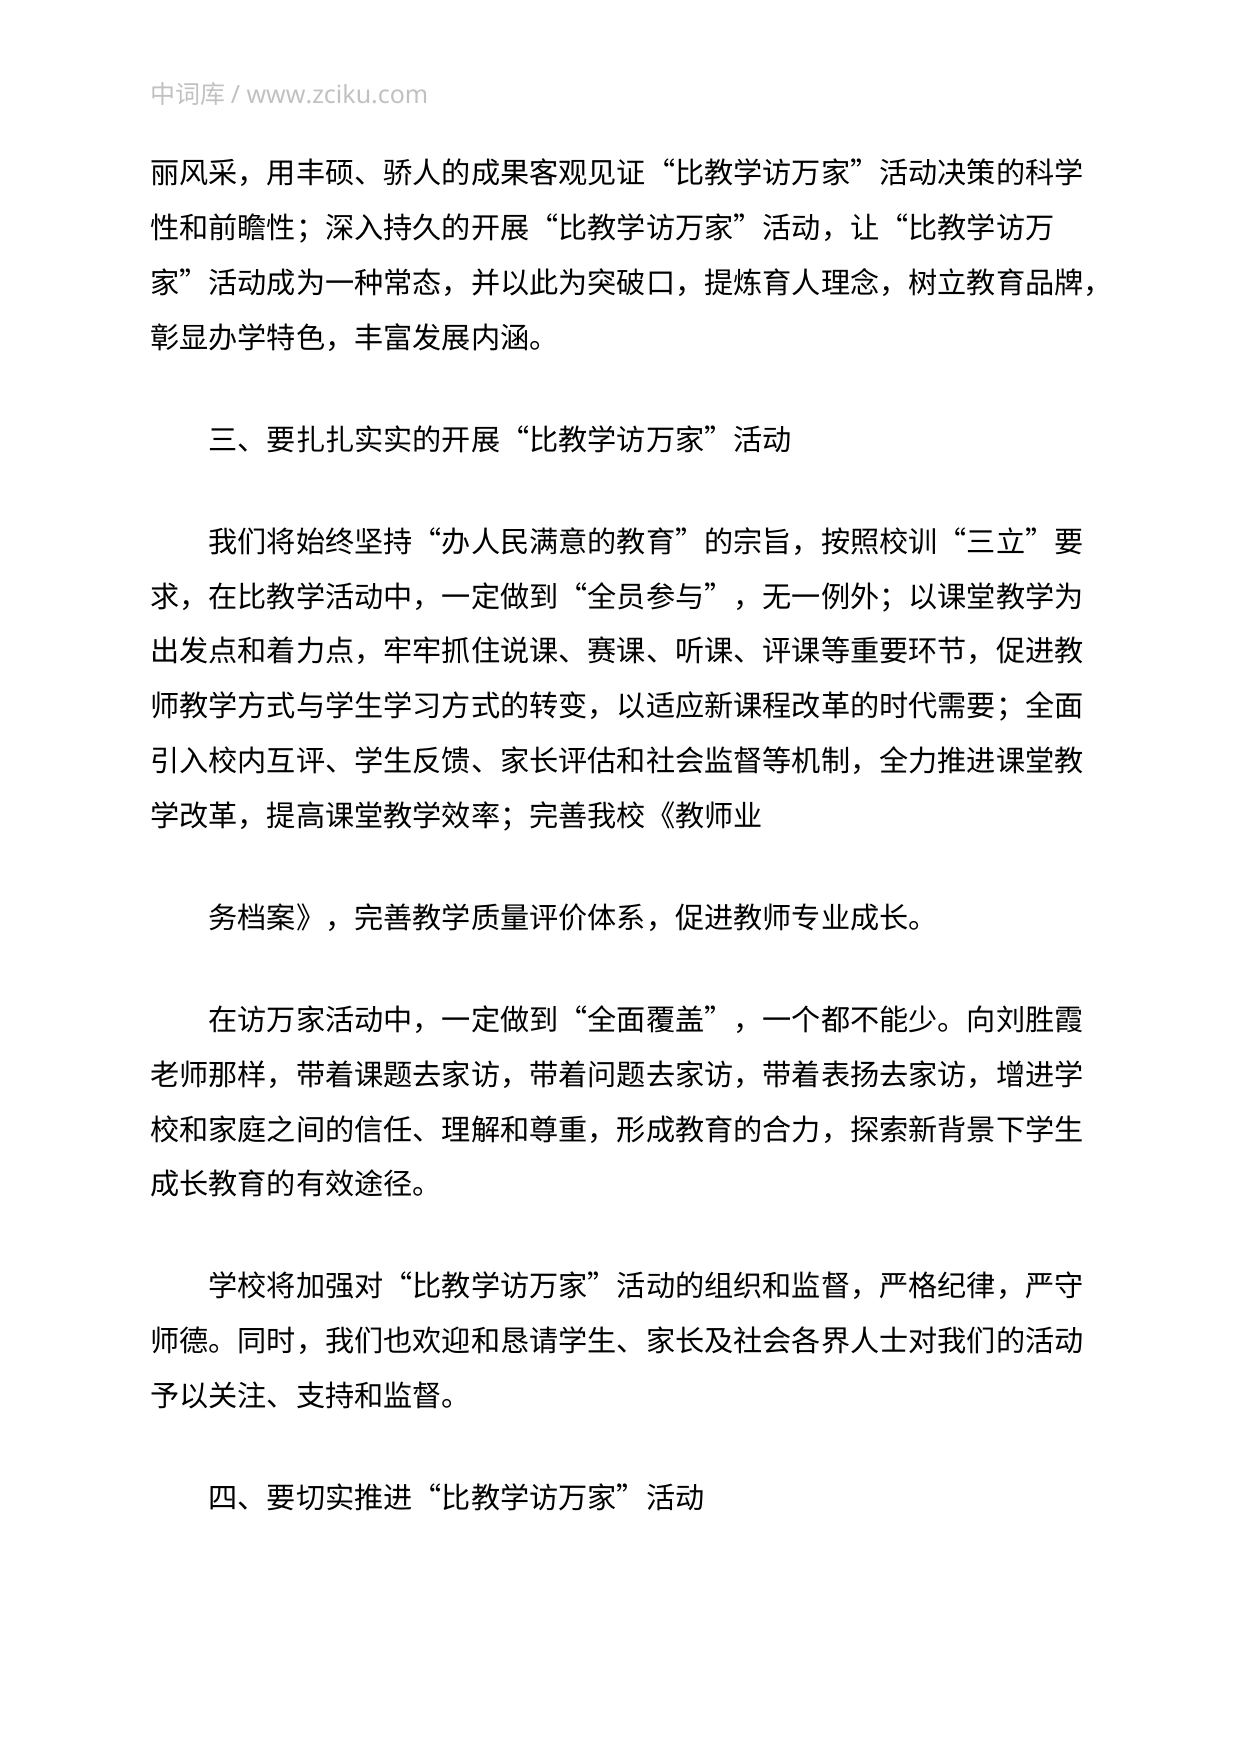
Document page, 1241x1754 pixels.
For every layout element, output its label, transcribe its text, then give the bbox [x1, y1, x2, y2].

text 四、要切实推进“比教学访万家”活动 [150, 1474, 1090, 1517]
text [150, 150, 1090, 357]
text 我们将始终坚持“办人民满意的教育”的宗旨，按照校训“三立”要求，在比教学活动中，一定做到“全员参与”，无一例外；以课堂教学为出发点和着力点，牢牢抓住说课、赛课、听课、评课等重要环节，促进教师教学方式与学生学习方式的转变，以适应新课程改革的时代需要；全面引入校内互评、学生反馈、家长评估和社会监督等机制，全力推进课堂教学改革，提高课堂教学效率；完善我校《教师业 [150, 518, 1090, 835]
text 务档案》，完善教学质量评价体系，促进教师专业成长。 [150, 894, 1090, 937]
text 学校将加强对“比教学访万家”活动的组织和监督，严格纪律，严守师德。同时，我们也欢迎和恳请学生、家长及社会各界人士对我们的活动予以关注、支持和监督。 [150, 1263, 1090, 1415]
text 在访万家活动中，一定做到“全面覆盖”，一个都不能少。向刘胜霞老师那样，带着课题去家访，带着问题去家访，带着表扬去家访，增进学校和家庭之间的信任、理解和尊重，形成教育的合力，探索新背景下学生成长教育的有效途径。 [150, 996, 1090, 1203]
text 三、要扎扎实实的开展“比教学访万家”活动 [150, 416, 1090, 459]
